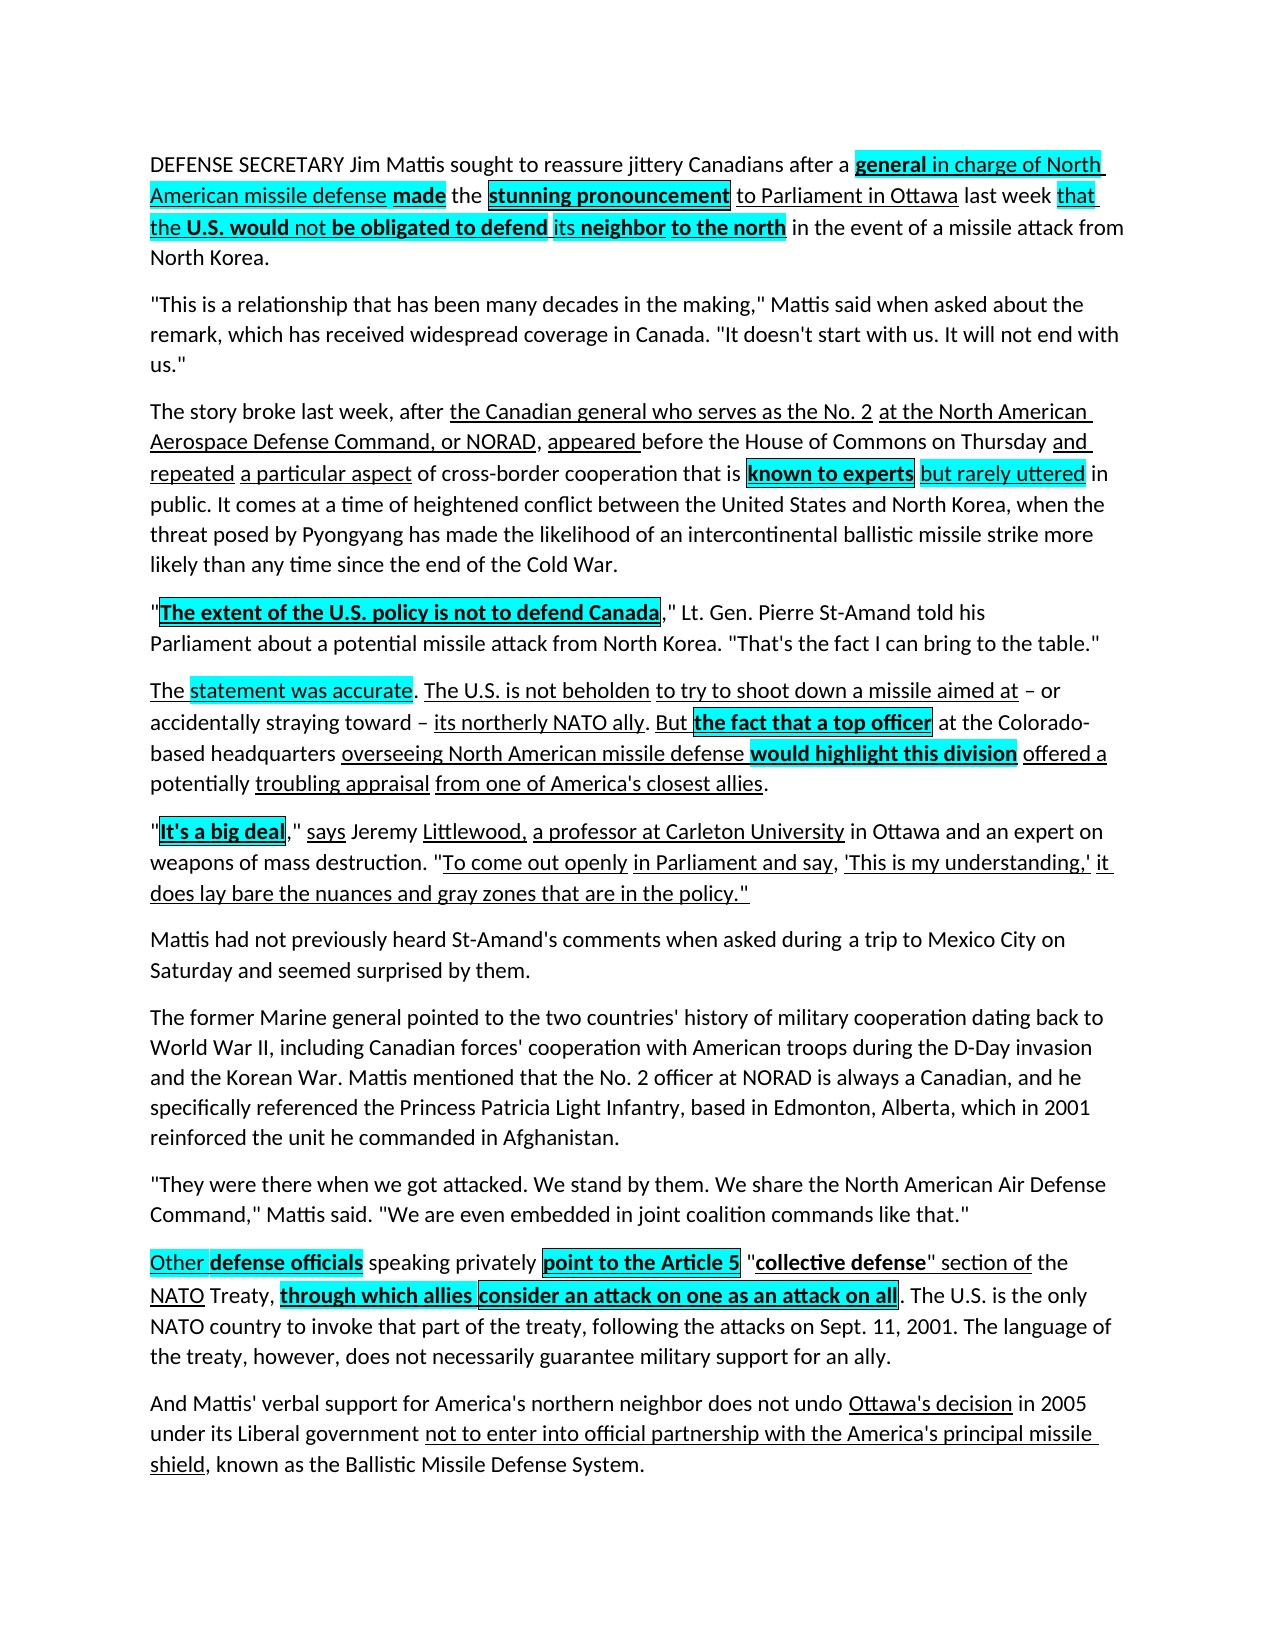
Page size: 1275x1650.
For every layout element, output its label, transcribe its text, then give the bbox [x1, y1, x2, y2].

text The statement was accurate. The U.S. is not beholden to try to shoot down a missile aimed at – or accidentally straying toward – its northerly NATO ally. But the fact that a top officer at the Colorado-based headquarters overseeing North American missile defense would highlight this division offered a potentially troubling appraisal from one of America's closest allies. [150, 676, 1125, 797]
text The story broke last week, after the Canadian general who serves as the No. 2 at the North American Aerospace Defense Command, or NORAD, appeared before the House of Commons on Thursday and repeated a particular aspect of cross-border cooperation that is known to experts but rarely uttered in public. It comes at a time of heightened conflict between the United States and North Korea, when the threat posed by Pyongyang has made the likelihood of an intercontinental ballistic missile strike more likely than any time since the end of the Cold War. [150, 397, 1125, 578]
text "This is a relationship that has been many decades in the making," Mattis said when asked about the remark, which has received widespread coverage in Canada. "It doesn't start with us. It will not end with us." [150, 290, 1125, 378]
text Other defense officials speaking privately point to the Article 5 "collective defense" section of the NATO Treaty, through which allies consider an attack on one as an attack on all. The U.S. is the only NATO country to invoke that part of the treaty, following the attacks on Sept. 11, 2001. The language of the treaty, however, does not necessarily guarantee military support for an ally. [150, 1247, 1125, 1371]
text "The extent of the U.S. policy is not to defend Canada," Lt. Gen. Pierre St-Amand told his Parliament about a potential missile attack from North Korea. "That's the fact I can bring to the table." [150, 597, 1125, 658]
text "They were there when we got attacked. We stand by them. We share the North American Air Defense Command," Mattis said. "We are even embedded in joint coalition commands like that." [150, 1170, 1125, 1229]
text The former Marine general pointed to the two countries' history of military cooperation dating back to World War II, including Canadian forces' cooperation with American troops during the D-Day invasion and the Korean War. Mattis mentioned that the No. 2 officer at NORAD is always a Canadian, and he specifically referenced the Princess Patricia Light Infantry, based in Edmonton, Alberta, which in 2001 reinforced the unit he commanded in Afghanistan. [150, 1003, 1125, 1152]
text DEFENSE SECRETARY Jim Mattis sought to reassure jittery Canadians after a general in charge of North American missile defense made the stunning pronouncement to Parliament in Ottawa last week that the U.S. would not be obligated to defend its neighbor to the north in the event of a missile attack from North Korea. [150, 150, 1125, 271]
text Mattis had not previously heard St-Amand's comments when asked during a trip to Mexico City on Saturday and seemed surprised by them. [150, 926, 1125, 984]
text "It's a big deal," says Jeremy Littlewood, a professor at Carleton University in Ottawa and an expert on weapons of mass destruction. "To come out openly in Parliament and say, 'This is my understanding,' it does lay bare the nuances and gray zones that are in the policy." [150, 816, 1125, 907]
text And Mattis' verbal support for America's northern neighbor does not undo Ottawa's decision in 2005 under its Liberal government not to enter into official partnership with the America's principal missile shield, known as the Ballistic Missile Defense System. [150, 1389, 1125, 1478]
